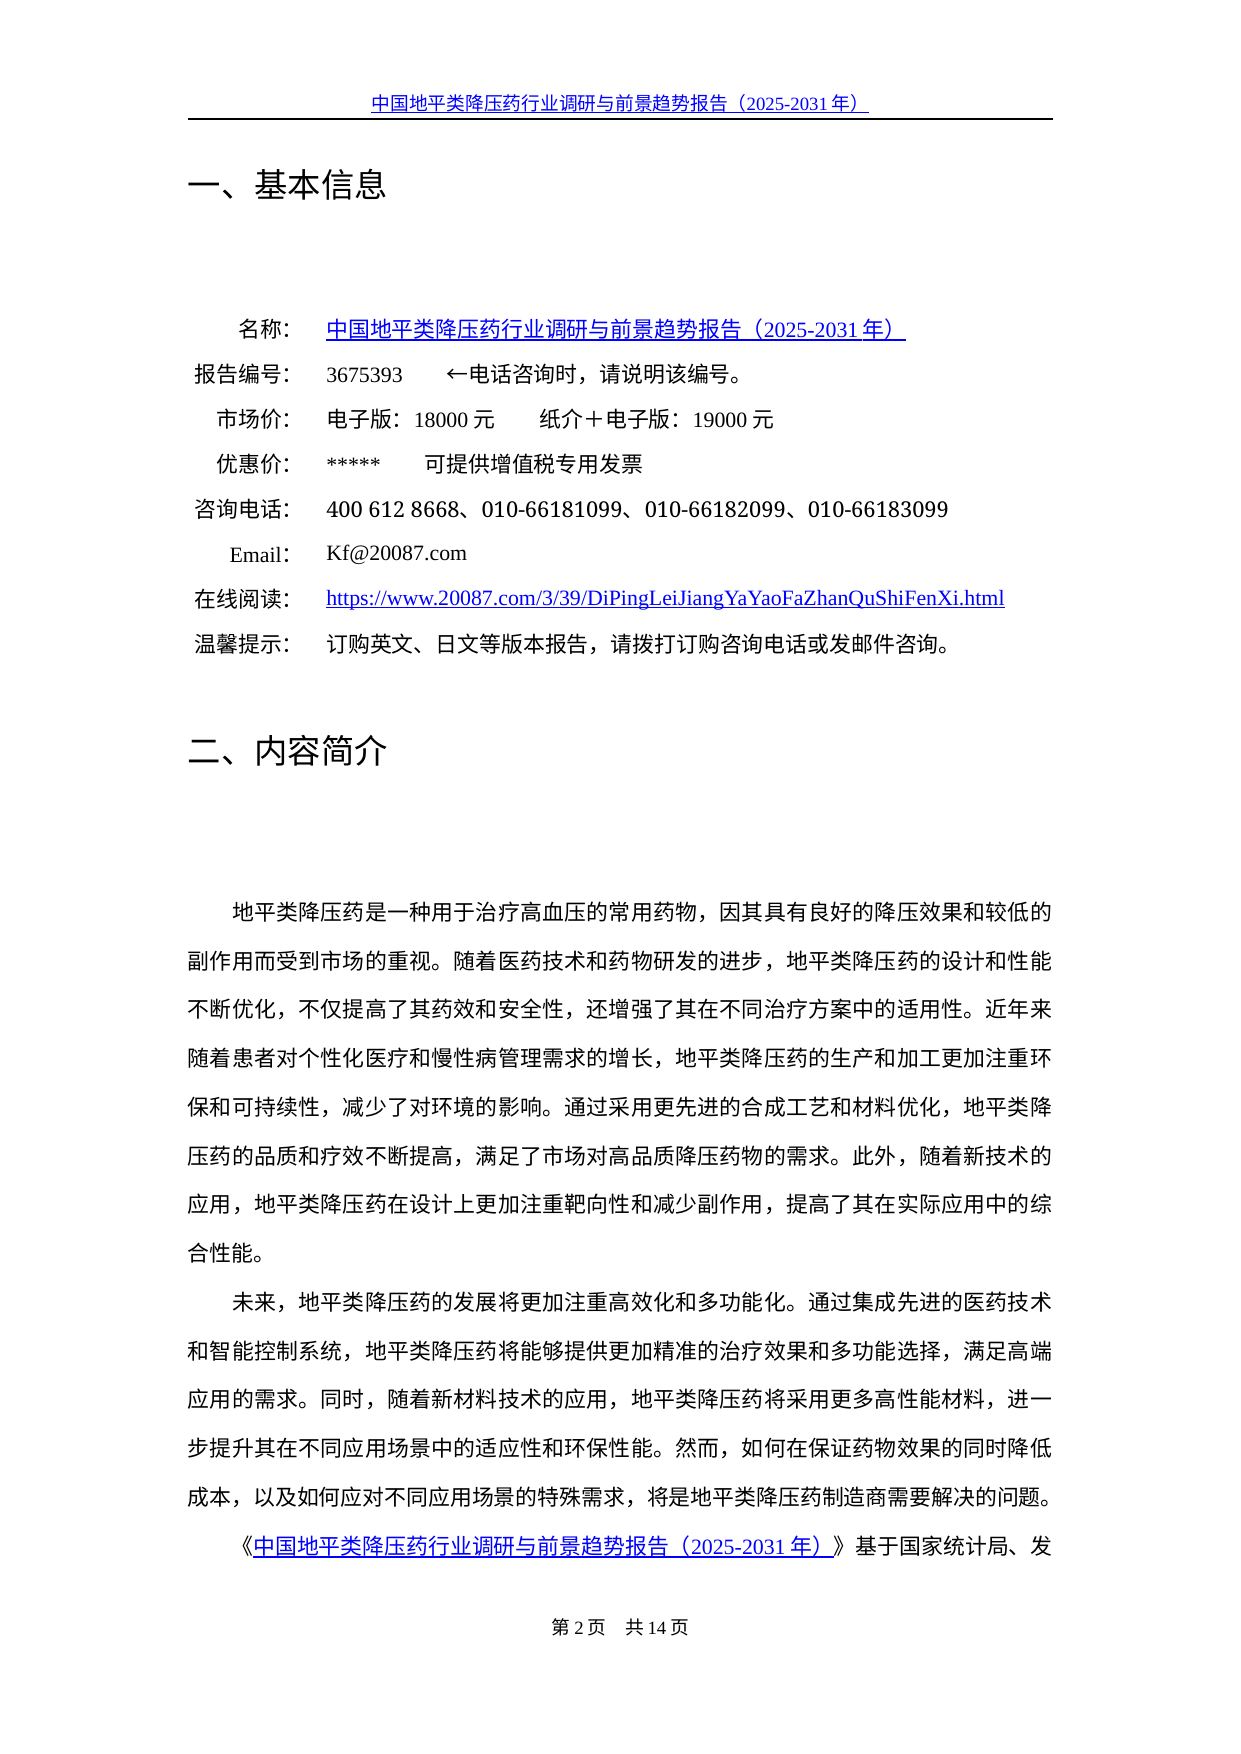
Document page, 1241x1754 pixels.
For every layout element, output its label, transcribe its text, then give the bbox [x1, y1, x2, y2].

table_cell ***** 可提供增值税专用发票 [315, 447, 1073, 492]
table_header 中国地平类降压药行业调研与前景趋势报告（2025-2031年） [315, 312, 1073, 357]
table_cell Email： [167, 537, 315, 582]
table_cell 在线阅读： [167, 582, 315, 627]
table_cell 市场价： [167, 402, 315, 447]
table_cell [315, 582, 1073, 627]
table_cell 报告编号： [167, 357, 315, 402]
table_header 名称： [167, 312, 315, 357]
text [187, 894, 1053, 1561]
table_cell 3675393 ←电话咨询时，请说明该编号。 [315, 357, 1073, 402]
table_cell 优惠价： [167, 447, 315, 492]
table_cell 温馨提示： [167, 627, 315, 672]
title 二、内容简介 [187, 717, 1053, 782]
table_cell Kf@20087.com [315, 537, 1073, 582]
table_cell 咨询电话： [167, 492, 315, 537]
table_cell 订购英文、日文等版本报告，请拨打订购咨询电话或发邮件咨询。 [315, 627, 1073, 672]
table_cell 400 612 8668、010-66181099、010-66182099、010-66183099 [315, 492, 1073, 537]
table_cell 电子版：18000 元 纸介＋电子版：19000 元 [315, 402, 1073, 447]
title 一、基本信息 [187, 150, 1053, 215]
